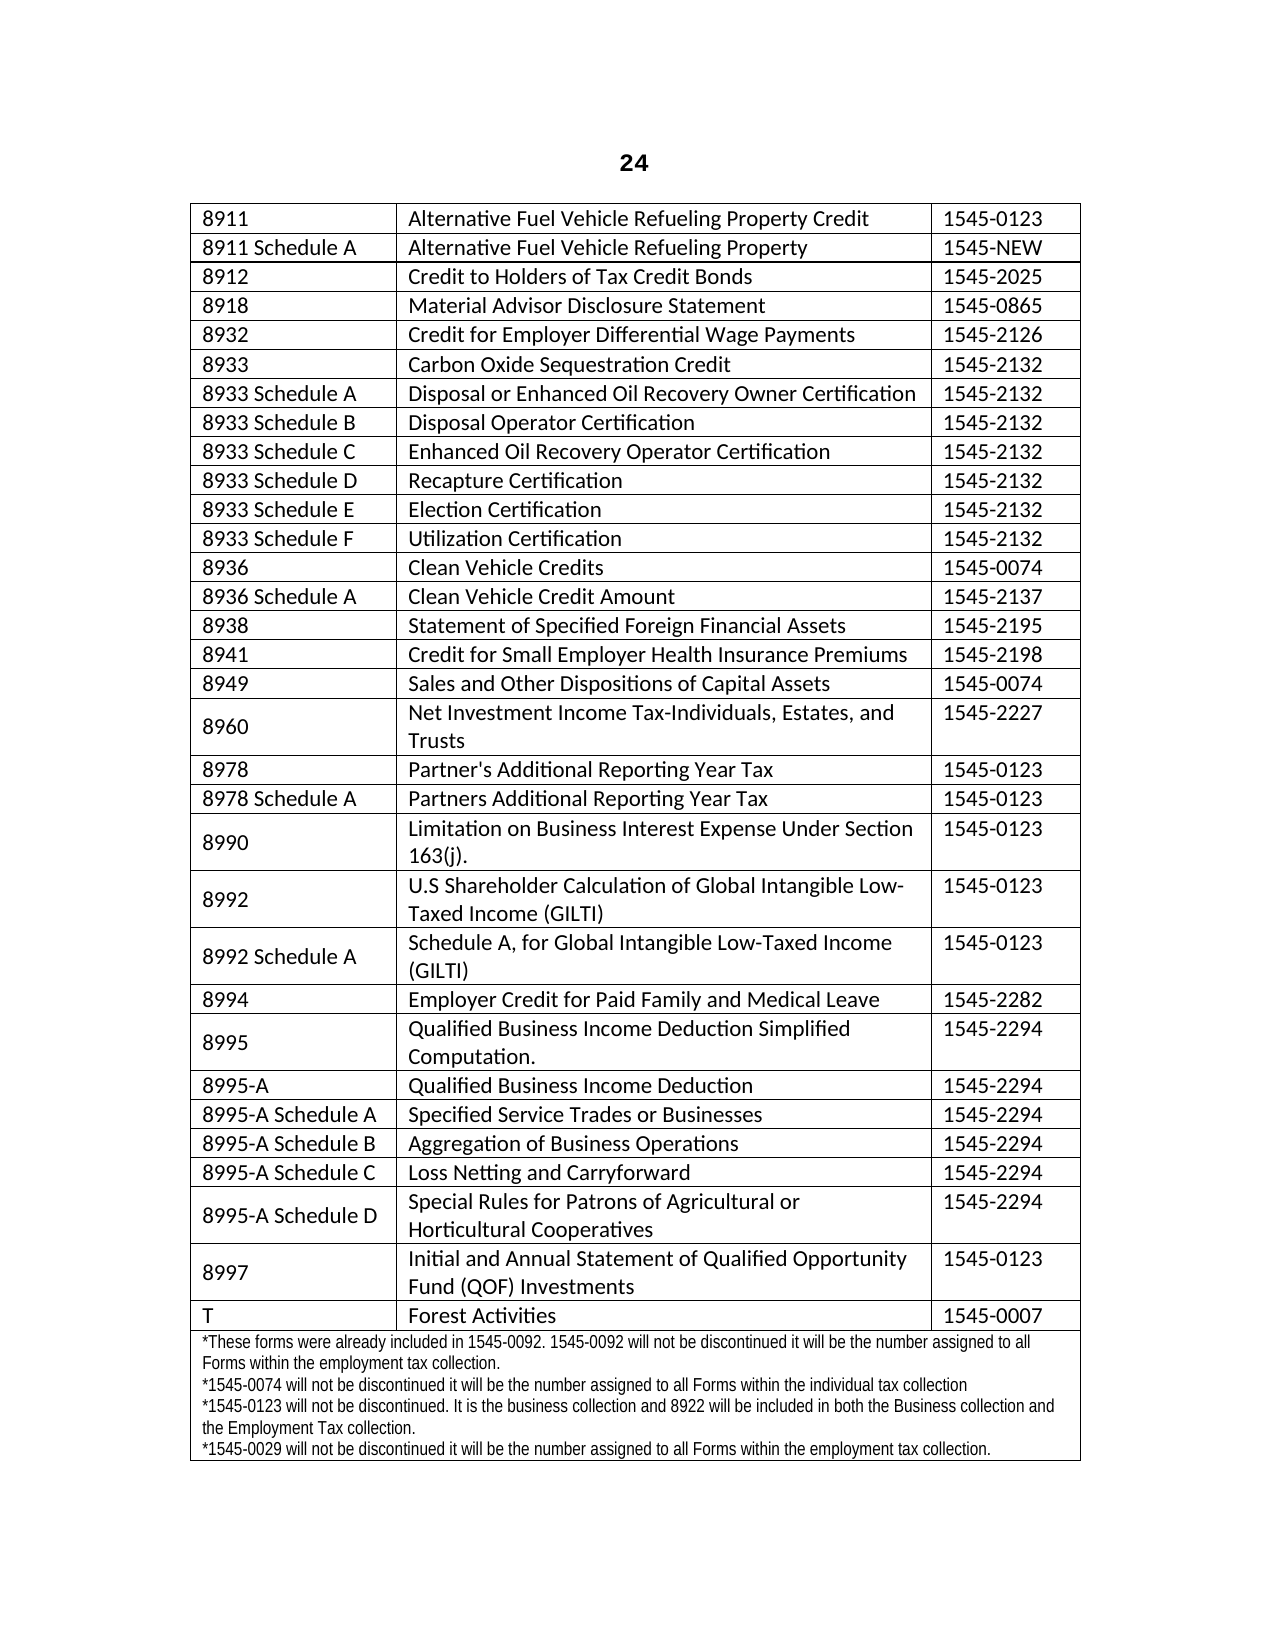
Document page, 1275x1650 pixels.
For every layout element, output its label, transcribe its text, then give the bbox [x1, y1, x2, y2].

table_cell 8995-A Schedule D [191, 1187, 396, 1243]
table_cell 1545-2132 [932, 466, 1080, 494]
table_cell 1545-2294 [932, 1129, 1080, 1157]
table_cell Forest Activities [397, 1301, 931, 1329]
table_cell Net Investment Income Tax-Individuals, Estates, and Trusts [397, 699, 931, 754]
table_cell 1545-2195 [932, 611, 1080, 639]
table_cell 1545-0074 [932, 553, 1080, 581]
table_cell 1545-2132 [932, 379, 1080, 407]
table_cell Clean Vehicle Credit Amount [397, 582, 931, 610]
table_cell Enhanced Oil Recovery Operator Certification [397, 437, 931, 465]
table_cell 1545-2132 [932, 524, 1080, 552]
table_cell Disposal Operator Certification [397, 408, 931, 436]
table_cell 8995-A [191, 1071, 396, 1099]
table_cell 8911 Schedule A [191, 234, 396, 261]
table_cell 8918 [191, 292, 396, 319]
table_cell 8933 Schedule F [191, 524, 396, 552]
table_cell 1545-2198 [932, 640, 1080, 668]
table_cell 1545-0123 [932, 1244, 1080, 1300]
table_cell 1545-0123 [932, 785, 1080, 813]
table_cell 8992 [191, 871, 396, 927]
table_cell 1545-0123 [932, 814, 1080, 870]
table_cell Credit for Small Employer Health Insurance Premiums [397, 640, 931, 668]
table_cell Qualified Business Income Deduction Simplified Computation. [397, 1014, 931, 1070]
table_cell Partner's Additional Reporting Year Tax [397, 756, 931, 783]
table_cell 1545-2132 [932, 437, 1080, 465]
table_cell 1545-0074 [932, 669, 1080, 697]
table_cell 1545-2294 [932, 1187, 1080, 1243]
table_cell 1545-2282 [932, 985, 1080, 1013]
table_cell Election Certification [397, 495, 931, 523]
table_cell 8941 [191, 640, 396, 668]
table_cell 8992 Schedule A [191, 928, 396, 984]
table_cell 1545-0123 [932, 928, 1080, 984]
table_cell 8933 Schedule E [191, 495, 396, 523]
table_cell 8933 Schedule C [191, 437, 396, 465]
table_cell 1545-2132 [932, 350, 1080, 378]
table_cell 8995-A Schedule B [191, 1129, 396, 1157]
table_cell 1545-2294 [932, 1071, 1080, 1099]
table_cell Employer Credit for Paid Family and Medical Leave [397, 985, 931, 1013]
table_cell 8997 [191, 1244, 396, 1300]
table_cell 8994 [191, 985, 396, 1013]
table_cell Disposal or Enhanced Oil Recovery Owner Certification [397, 379, 931, 407]
table_cell Initial and Annual Statement of Qualified Opportunity Fund (QOF) Investments [397, 1244, 931, 1300]
table_cell Partners Additional Reporting Year Tax [397, 785, 931, 813]
table_cell Utilization Certification [397, 524, 931, 552]
table_cell 1545-0123 [932, 756, 1080, 783]
table_cell 8938 [191, 611, 396, 639]
table_cell 1545-0865 [932, 292, 1080, 319]
table_cell Schedule A, for Global Intangible Low-Taxed Income (GILTI) [397, 928, 931, 984]
table_cell Statement of Specified Foreign Financial Assets [397, 611, 931, 639]
table_cell 8933 Schedule A [191, 379, 396, 407]
table_cell 8912 [191, 263, 396, 291]
table_cell 1545-NEW [932, 234, 1080, 261]
table_cell Credit for Employer Differential Wage Payments [397, 321, 931, 349]
table_cell 8978 Schedule A [191, 785, 396, 813]
table_cell 8936 Schedule A [191, 582, 396, 610]
table_cell 8990 [191, 814, 396, 870]
table_cell 8995 [191, 1014, 396, 1070]
table_cell Sales and Other Dispositions of Capital Assets [397, 669, 931, 697]
table_cell Special Rules for Patrons of Agricultural or Horticultural Cooperatives [397, 1187, 931, 1243]
table_cell 1545-0007 [932, 1301, 1080, 1329]
table_cell Recapture Certification [397, 466, 931, 494]
table_cell Specified Service Trades or Businesses [397, 1100, 931, 1128]
table_cell Loss Netting and Carryforward [397, 1158, 931, 1186]
table_cell 8995-A Schedule C [191, 1158, 396, 1186]
table_cell Limitation on Business Interest Expense Under Section 163(j). [397, 814, 931, 870]
table_cell 8936 [191, 553, 396, 581]
table_cell 8911 [191, 204, 396, 232]
table_cell T [191, 1301, 396, 1329]
table_cell 8949 [191, 669, 396, 697]
table_cell 1545-2132 [932, 495, 1080, 523]
table_cell 1545-0123 [932, 871, 1080, 927]
table_cell 8933 Schedule D [191, 466, 396, 494]
table_cell 8978 [191, 756, 396, 783]
table_cell Credit to Holders of Tax Credit Bonds [397, 263, 931, 291]
table_cell *These forms were already included in 1545-0092. 1545-0092 will not be discontinued it will be the number assigned to all Forms within the employment tax collection. *1545-0074 will not be discontinued it will be the number assigned to all Forms within the individual tax collection *1545-0123 will not be discontinued. It is the business collection and 8922 will be included in both the Business collection and the Employment Tax collection. *1545-0029 will not be discontinued it will be the number assigned to all Forms within the employment tax collection. [191, 1331, 1080, 1460]
table_cell 8960 [191, 699, 396, 754]
table_cell 1545-2025 [932, 263, 1080, 291]
table_cell 1545-2137 [932, 582, 1080, 610]
table_cell Alternative Fuel Vehicle Refueling Property [397, 234, 931, 261]
table_cell 8933 [191, 350, 396, 378]
table_cell Carbon Oxide Sequestration Credit [397, 350, 931, 378]
table_cell U.S Shareholder Calculation of Global Intangible Low-Taxed Income (GILTI) [397, 871, 931, 927]
table_cell Clean Vehicle Credits [397, 553, 931, 581]
table_cell 8932 [191, 321, 396, 349]
table_cell Qualified Business Income Deduction [397, 1071, 931, 1099]
table_cell 1545-0123 [932, 204, 1080, 232]
table_cell 1545-2294 [932, 1014, 1080, 1070]
table_cell 1545-2132 [932, 408, 1080, 436]
table_cell 8933 Schedule B [191, 408, 396, 436]
table_cell 1545-2294 [932, 1158, 1080, 1186]
table_cell Material Advisor Disclosure Statement [397, 292, 931, 319]
table_cell 8995-A Schedule A [191, 1100, 396, 1128]
table_cell 1545-2294 [932, 1100, 1080, 1128]
table_cell Aggregation of Business Operations [397, 1129, 931, 1157]
table_cell 1545-2126 [932, 321, 1080, 349]
table_cell 1545-2227 [932, 699, 1080, 754]
table_cell Alternative Fuel Vehicle Refueling Property Credit [397, 204, 931, 232]
